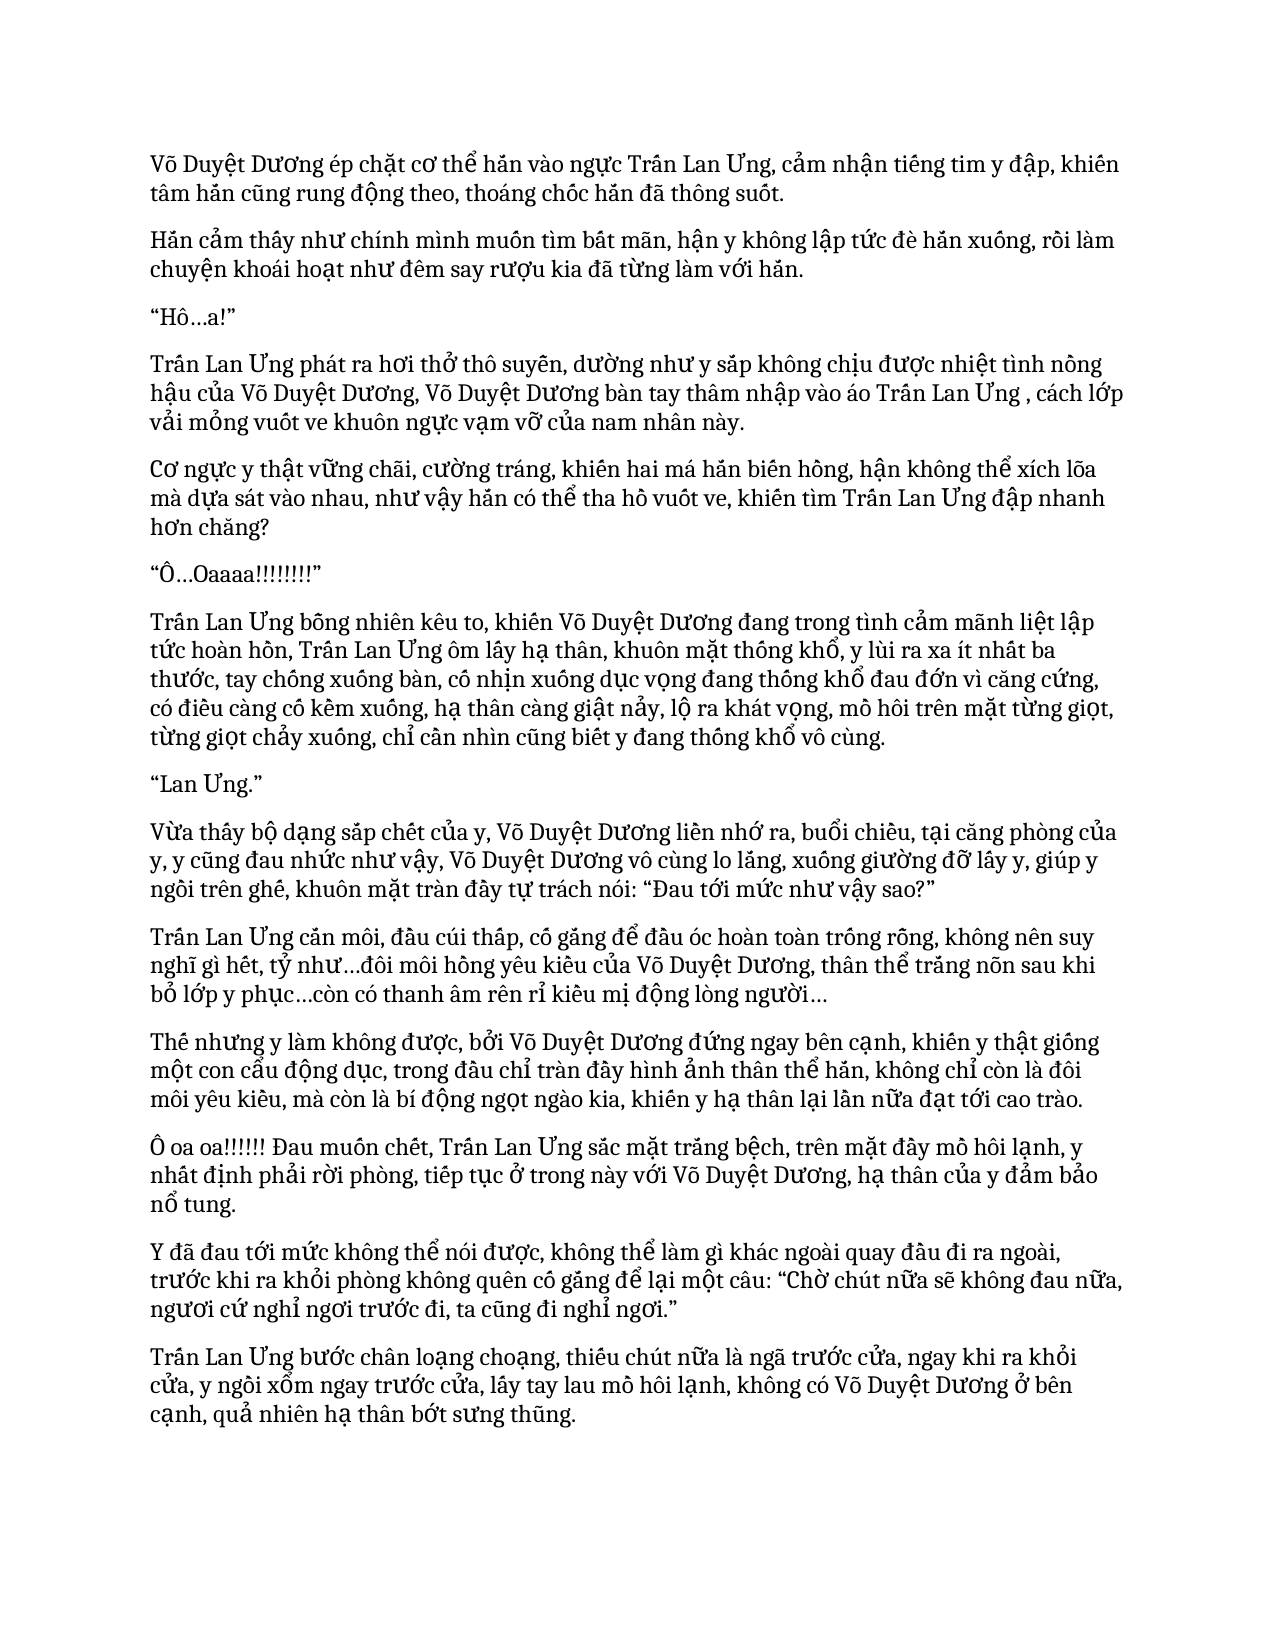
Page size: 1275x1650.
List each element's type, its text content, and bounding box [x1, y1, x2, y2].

text Y đã đau tới mức không thể nói được, không thể làm gì khác ngoài quay đầu đi ra ngoài, trước khi ra khỏi phòng không quên cố gắng để lại một câu: “Chờ chút nữa sẽ không đau nữa, ngươi cứ nghỉ ngơi trước đi, ta cũng đi nghỉ ngơi.” [150, 1237, 1125, 1324]
text “Hô…a!” [150, 302, 1125, 331]
text Võ Duyệt Dương ép chặt cơ thể hắn vào ngực Trấn Lan Ưng, cảm nhận tiếng tim y đập, khiến tâm hắn cũng rung động theo, thoáng chốc hắn đã thông suốt. [150, 150, 1125, 207]
text Cơ ngực y thật vững chãi, cường tráng, khiến hai má hắn biến hồng, hận không thể xích lõa mà dựa sát vào nhau, như vậy hắn có thể tha hồ vuốt ve, khiến tìm Trấn Lan Ưng đập nhanh hơn chăng? [150, 455, 1125, 541]
text Trấn Lan Ưng phát ra hơi thở thô suyễn, dường như y sắp không chịu được nhiệt tình nồng hậu của Võ Duyệt Dương, Võ Duyệt Dương bàn tay thâm nhập vào áo Trấn Lan Ưng , cách lớp vải mỏng vuốt ve khuôn ngực vạm vỡ của nam nhân này. [150, 350, 1125, 436]
text Trấn Lan Ưng bỗng nhiên kêu to, khiến Võ Duyệt Dương đang trong tình cảm mãnh liệt lập tức hoàn hồn, Trấn Lan Ưng ôm lấy hạ thân, khuôn mặt thống khổ, y lùi ra xa ít nhất ba thước, tay chống xuống bàn, cố nhịn xuống dục vọng đang thống khổ đau đớn vì căng cứng, có điều càng cố kềm xuống, hạ thân càng giật nảy, lộ ra khát vọng, mồ hôi trên mặt từng giọt, từng giọt chảy xuống, chỉ cần nhìn cũng biết y đang thống khổ vô cùng. [150, 607, 1125, 751]
text Hắn cảm thấy như chính mình muốn tìm bất mãn, hận y không lập tức đè hắn xuống, rồi làm chuyện khoái hoạt như đêm say rượu kia đã từng làm với hắn. [150, 226, 1125, 284]
text “Lan Ưng.” [150, 770, 1125, 799]
text Vừa thấy bộ dạng sắp chết của y, Võ Duyệt Dương liền nhớ ra, buổi chiều, tại căng phòng của y, y cũng đau nhức như vậy, Võ Duyệt Dương vô cùng lo lắng, xuống giường đỡ lấy y, giúp y ngồi trên ghế, khuôn mặt tràn đầy tự trách nói: “Đau tới mức như vậy sao?” [150, 817, 1125, 904]
text Trấn Lan Ưng cắn môi, đầu cúi thấp, cố gắng để đầu óc hoàn toàn trống rỗng, không nên suy nghĩ gì hết, tỷ như…đôi môi hồng yêu kiều của Võ Duyệt Dương, thân thể trắng nõn sau khi bỏ lớp y phục…còn có thanh âm rên rỉ kiều mị động lòng người… [150, 922, 1125, 1009]
text “Ô…Oaaaa!!!!!!!!” [150, 560, 1125, 589]
text Ô oa oa!!!!!! Đau muốn chết, Trấn Lan Ưng sắc mặt trắng bệch, trên mặt đầy mồ hôi lạnh, y nhất định phải rời phòng, tiếp tục ở trong này với Võ Duyệt Dương, hạ thân của y đảm bảo nổ tung. [150, 1132, 1125, 1219]
text Thế nhưng y làm không được, bởi Võ Duyệt Dương đứng ngay bên cạnh, khiến y thật giống một con cẩu động dục, trong đầu chỉ tràn đầy hình ảnh thân thể hắn, không chỉ còn là đôi môi yêu kiều, mà còn là bí động ngọt ngào kia, khiến y hạ thân lại lần nữa đạt tới cao trào. [150, 1027, 1125, 1114]
text Trấn Lan Ưng bước chân loạng choạng, thiếu chút nữa là ngã trước cửa, ngay khi ra khỏi cửa, y ngồi xổm ngay trước cửa, lấy tay lau mồ hôi lạnh, không có Võ Duyệt Dương ở bên cạnh, quả nhiên hạ thân bớt sưng thũng. [150, 1342, 1125, 1429]
